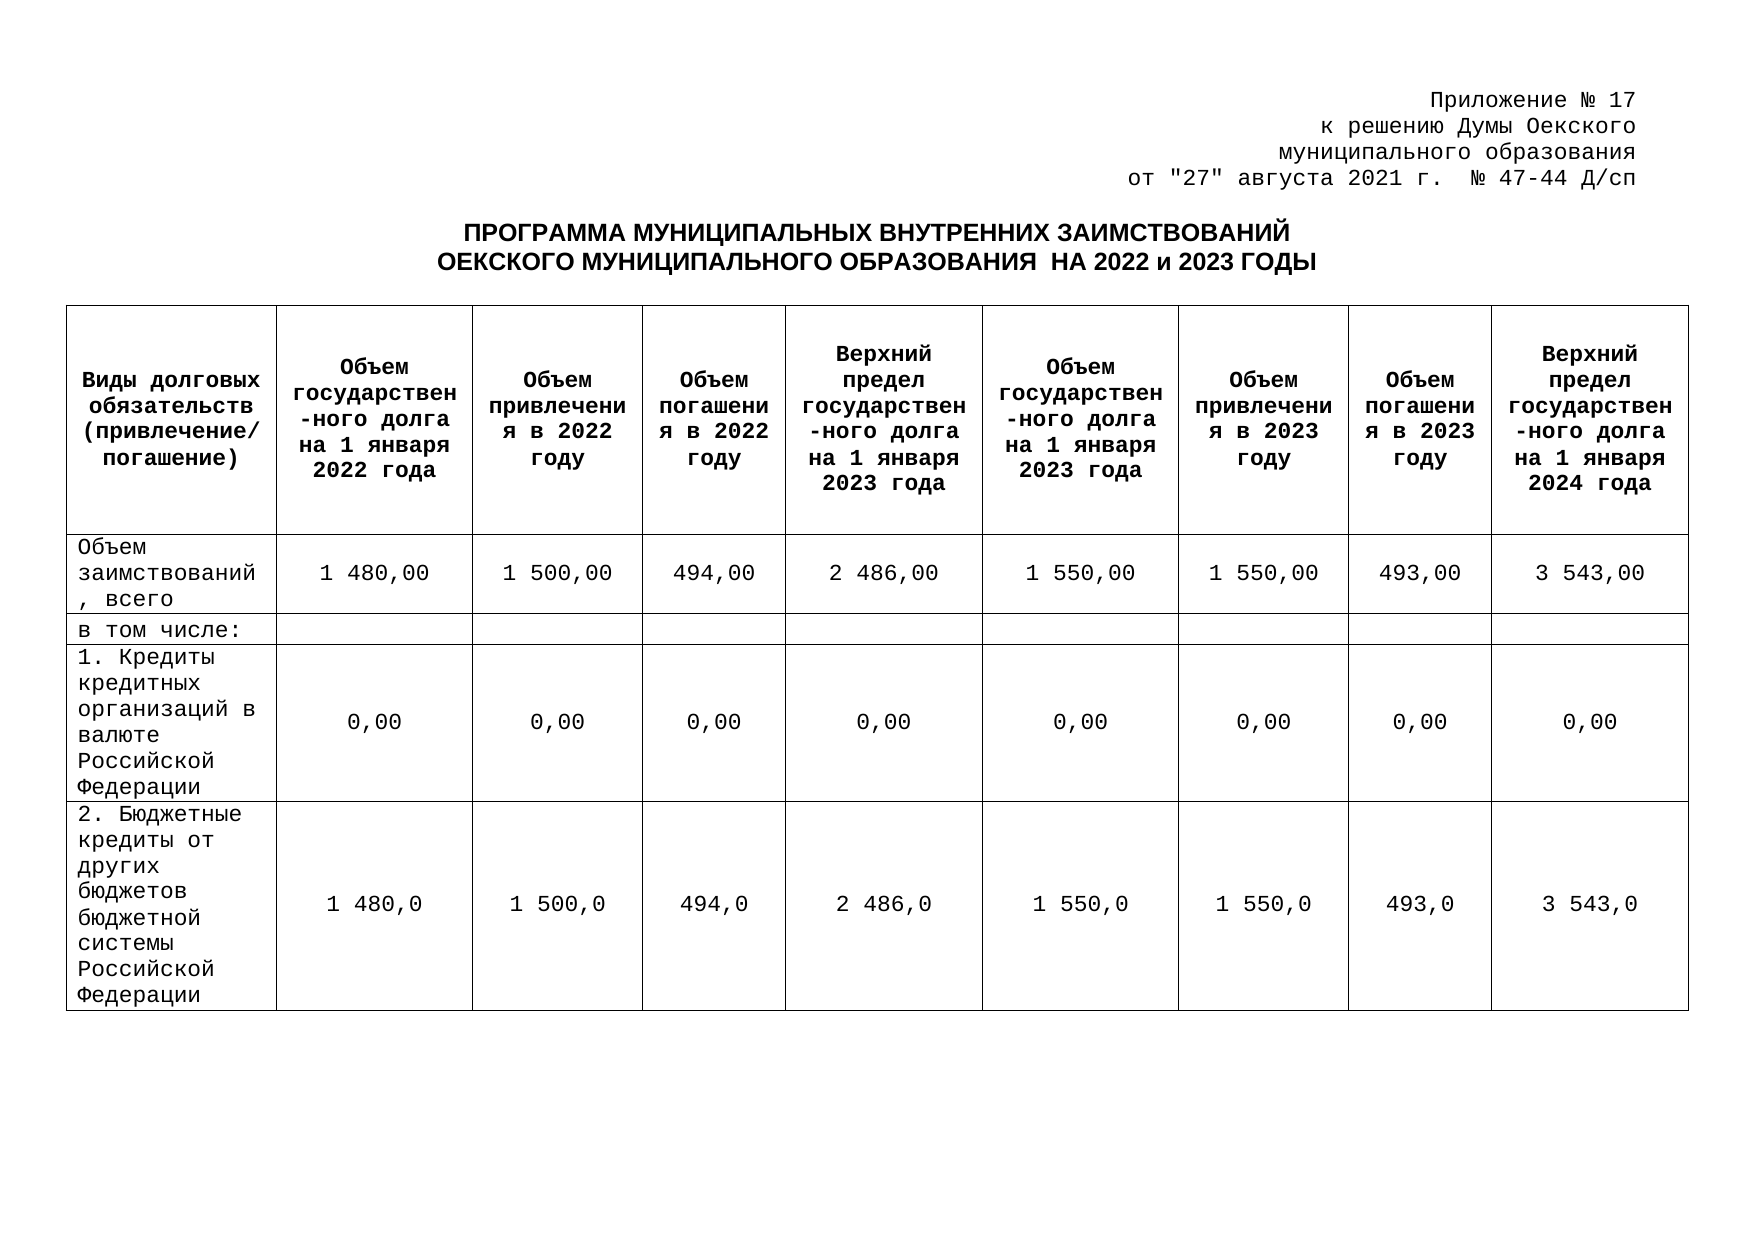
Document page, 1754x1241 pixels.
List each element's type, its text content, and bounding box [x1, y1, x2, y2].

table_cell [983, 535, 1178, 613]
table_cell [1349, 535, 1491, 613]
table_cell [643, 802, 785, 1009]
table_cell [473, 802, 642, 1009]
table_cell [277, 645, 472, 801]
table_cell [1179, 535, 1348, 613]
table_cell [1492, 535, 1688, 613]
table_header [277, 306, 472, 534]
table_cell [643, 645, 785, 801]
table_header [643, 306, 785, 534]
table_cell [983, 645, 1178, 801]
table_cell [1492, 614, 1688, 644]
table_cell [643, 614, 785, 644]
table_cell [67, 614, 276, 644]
text к решению Думы Оекского [118, 114, 1636, 141]
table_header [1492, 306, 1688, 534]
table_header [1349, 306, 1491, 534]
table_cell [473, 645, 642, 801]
list ОЕКСКОГО МУНИЦИПАЛЬНОГО ОБРАЗОВАНИЯ НА 2022 и 2023 ГОДЫ [118, 247, 1636, 276]
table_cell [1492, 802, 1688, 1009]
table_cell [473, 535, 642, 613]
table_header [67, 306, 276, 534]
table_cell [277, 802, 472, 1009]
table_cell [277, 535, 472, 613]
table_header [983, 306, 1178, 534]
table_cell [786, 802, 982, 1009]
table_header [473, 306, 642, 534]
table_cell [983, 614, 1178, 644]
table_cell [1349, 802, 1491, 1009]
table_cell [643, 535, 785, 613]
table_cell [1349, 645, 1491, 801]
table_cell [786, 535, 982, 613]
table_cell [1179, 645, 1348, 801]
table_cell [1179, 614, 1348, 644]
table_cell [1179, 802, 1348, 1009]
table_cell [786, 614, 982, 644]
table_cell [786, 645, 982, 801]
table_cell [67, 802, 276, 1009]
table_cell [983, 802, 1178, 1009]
text Приложение № 17 [118, 89, 1636, 114]
text муниципального образования [118, 141, 1636, 166]
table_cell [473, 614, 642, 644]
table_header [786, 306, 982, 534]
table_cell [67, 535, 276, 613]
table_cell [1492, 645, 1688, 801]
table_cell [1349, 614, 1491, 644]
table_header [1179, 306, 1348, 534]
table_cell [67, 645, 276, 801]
list ПРОГРАММА МУНИЦИПАЛЬНЫХ ВНУТРЕННИХ ЗАИМСТВОВАНИЙ [118, 218, 1636, 247]
text от "27" августа 2021 г. № 47-44 Д/сп [118, 166, 1636, 192]
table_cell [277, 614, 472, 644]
